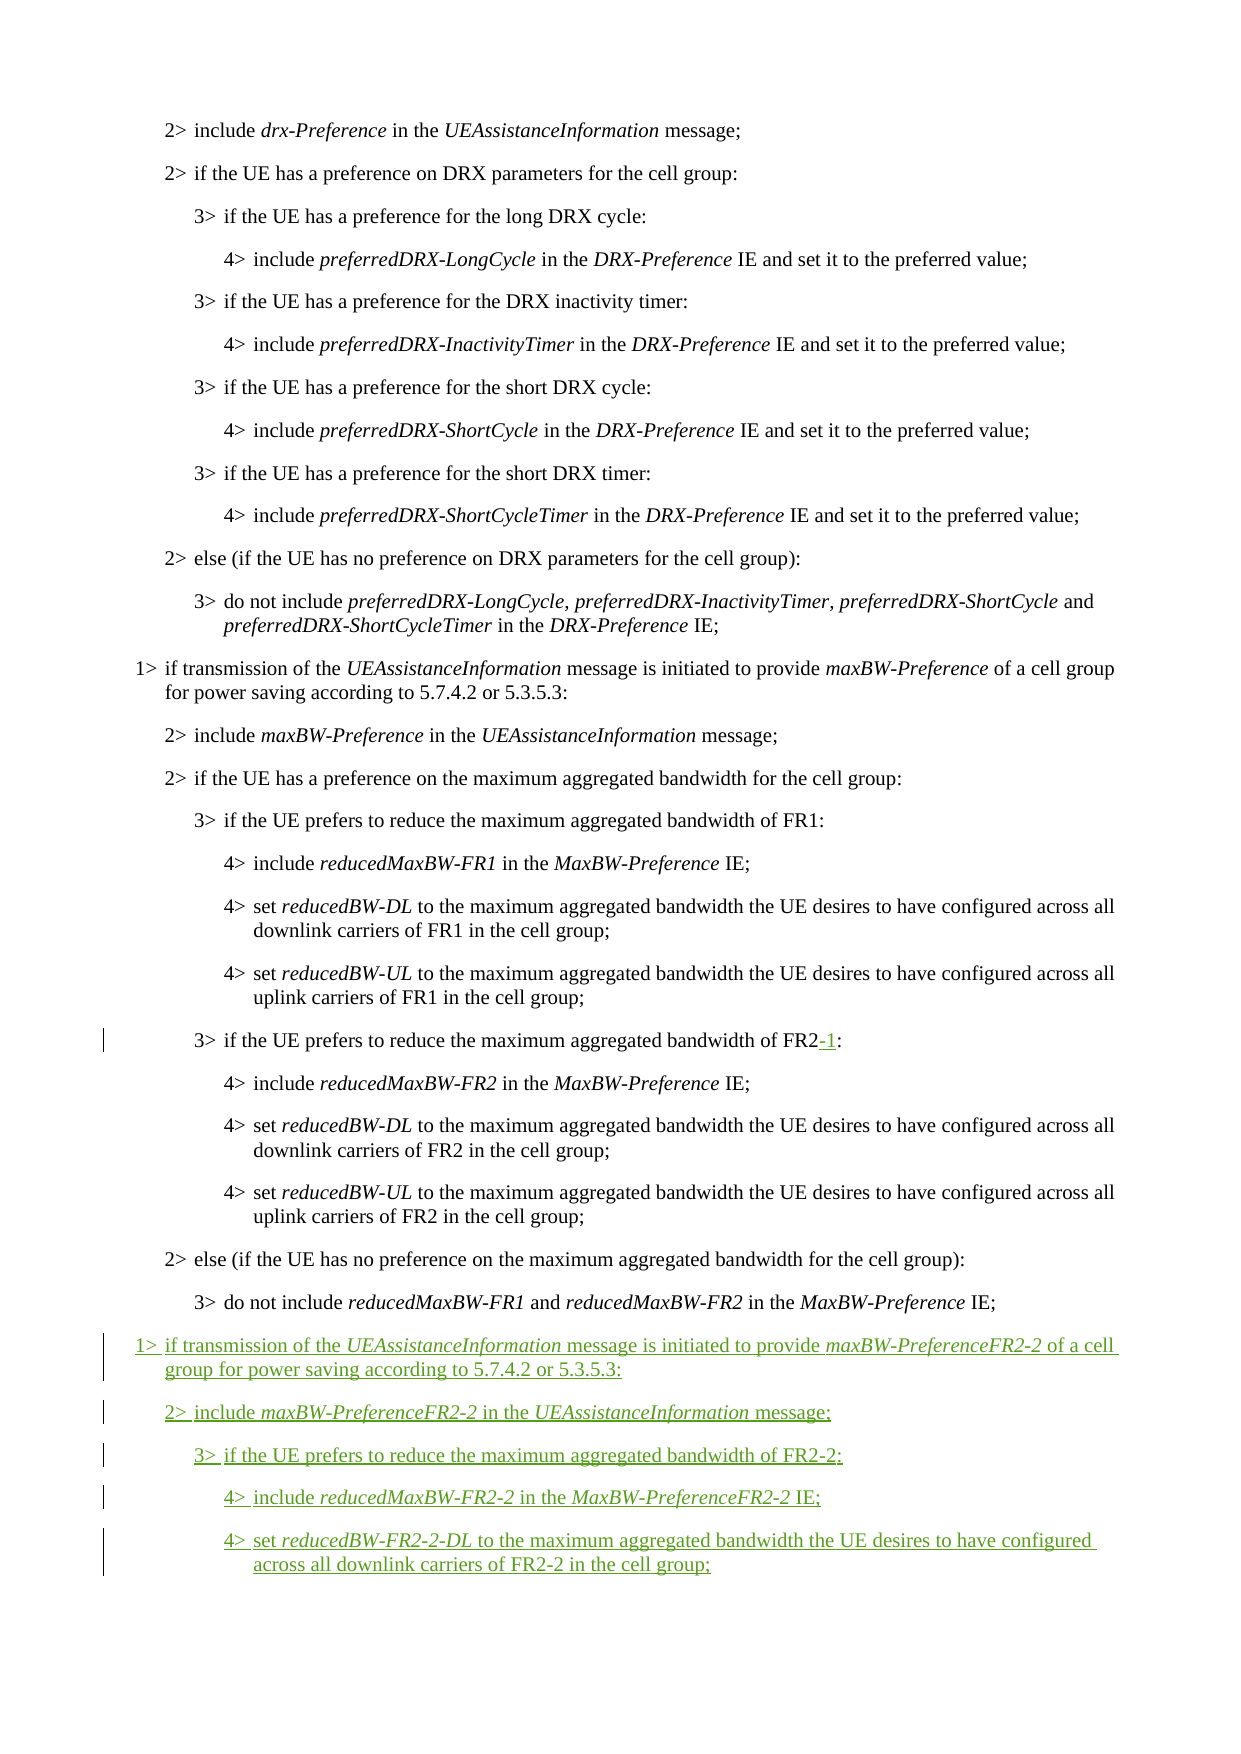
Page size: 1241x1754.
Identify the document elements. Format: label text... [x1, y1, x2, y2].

text 3> if the UE has a preference for the short DRX cycle: [194, 375, 1122, 399]
text 3> do not include preferredDRX-LongCycle, preferredDRX-InactivityTimer, preferredDRX-ShortCycle and preferredDRX-ShortCycleTimer in the DRX-Preference IE; [194, 589, 1122, 637]
text 3> if the UE has a preference for the short DRX timer: [194, 461, 1122, 485]
text 4> include preferredDRX-InactivityTimer in the DRX-Preference IE and set it to the preferred value; [223, 332, 1122, 356]
text 2> else (if the UE has no preference on the maximum aggregated bandwidth for the cell group): [164, 1247, 1122, 1271]
text 2> if the UE has a preference on DRX parameters for the cell group: [164, 161, 1122, 185]
text 4> include preferredDRX-LongCycle in the DRX-Preference IE and set it to the preferred value; [223, 247, 1122, 271]
text 2> else (if the UE has no preference on DRX parameters for the cell group): [164, 546, 1122, 570]
text 4> set reducedBW-DL to the maximum aggregated bandwidth the UE desires to have configured across all downlink carriers of FR2 in the cell group; [223, 1113, 1122, 1162]
text 4> include preferredDRX-ShortCycle in the DRX-Preference IE and set it to the preferred value; [223, 418, 1122, 442]
text 4> include reducedMaxBW-FR1 in the MaxBW-Preference IE; [223, 851, 1122, 875]
text 4> include preferredDRX-ShortCycleTimer in the DRX-Preference IE and set it to the preferred value; [223, 503, 1122, 527]
text 3> if the UE has a preference for the long DRX cycle: [194, 204, 1122, 228]
text 3> if the UE prefers to reduce the maximum aggregated bandwidth of FR2: [194, 1028, 1122, 1052]
text 3> do not include reducedMaxBW-FR1 and reducedMaxBW-FR2 in the MaxBW-Preference IE; [194, 1290, 1122, 1314]
text 2> include maxBW-Preference in the UEAssistanceInformation message; [164, 723, 1122, 747]
text 3> if the UE prefers to reduce the maximum aggregated bandwidth of FR1: [194, 808, 1122, 832]
text 4> set reducedBW-DL to the maximum aggregated bandwidth the UE desires to have configured across all downlink carriers of FR1 in the cell group; [223, 894, 1122, 942]
text 2> if the UE has a preference on the maximum aggregated bandwidth for the cell group: [164, 766, 1122, 790]
text 4> set reducedBW-UL to the maximum aggregated bandwidth the UE desires to have configured across all uplink carriers of FR2 in the cell group; [223, 1180, 1122, 1228]
text 2> include drx-Preference in the UEAssistanceInformation message; [164, 118, 1122, 142]
text 4> set reducedBW-UL to the maximum aggregated bandwidth the UE desires to have configured across all uplink carriers of FR1 in the cell group; [223, 961, 1122, 1009]
text 1> if transmission of the UEAssistanceInformation message is initiated to provide maxBW-Preference of a cell group for power saving according to 5.7.4.2 or 5.3.5.3: [135, 656, 1122, 704]
text 4> include reducedMaxBW-FR2 in the MaxBW-Preference IE; [223, 1071, 1122, 1095]
text 3> if the UE has a preference for the DRX inactivity timer: [194, 289, 1122, 313]
